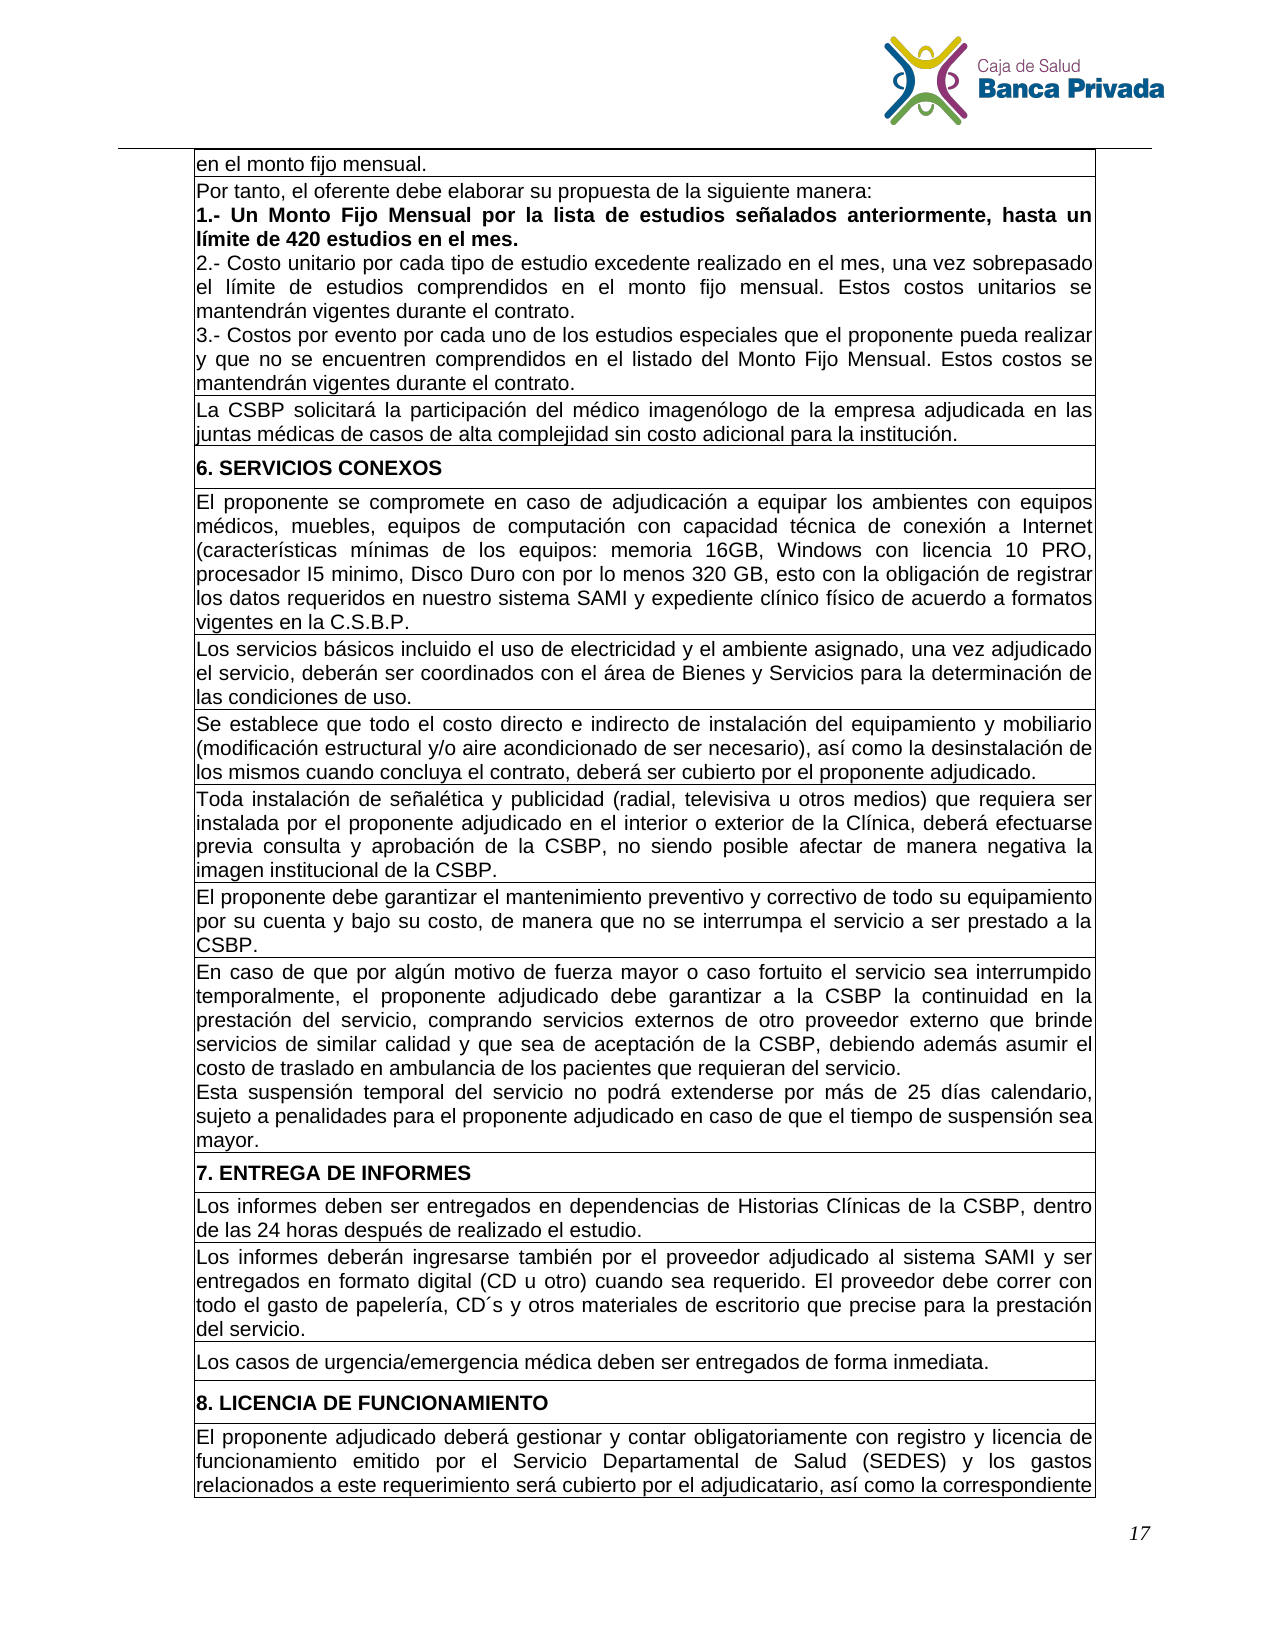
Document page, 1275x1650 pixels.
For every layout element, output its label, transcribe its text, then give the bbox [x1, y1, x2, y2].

table_cell 7. ENTREGA DE INFORMES [195, 1153, 1095, 1192]
table_cell Los servicios básicos incluido el uso de electricidad y el ambiente asignado, una vez adjudicado el servicio, deberán ser coordinados con el área de Bienes y Servicios para la determinación de las condiciones de uso. [195, 635, 1095, 709]
table_cell En caso de que por algún motivo de fuerza mayor o caso fortuito el servicio sea interrumpido temporalmente, el proponente adjudicado debe garantizar a la CSBP la continuidad en la prestación del servicio, comprando servicios externos de otro proveedor externo que brinde servicios de similar calidad y que sea de aceptación de la CSBP, debiendo además asumir el costo de traslado en ambulancia de los pacientes que requieran del servicio. Esta suspensión temporal del servicio no podrá extenderse por más de 25 días calendario, sujeto a penalidades para el proponente adjudicado en caso de que el tiempo de suspensión sea mayor. [195, 958, 1095, 1152]
table_cell El proponente se compromete en caso de adjudicación a equipar los ambientes con equipos médicos, muebles, equipos de computación con capacidad técnica de conexión a Internet (características mínimas de los equipos: memoria 16GB, Windows con licencia 10 PRO, procesador I5 minimo, Disco Duro con por lo menos 320 GB, esto con la obligación de registrar los datos requeridos en nuestro sistema SAMI y expediente clínico físico de acuerdo a formatos vigentes en la C.S.B.P. [195, 489, 1095, 634]
table_cell 8. LICENCIA DE FUNCIONAMIENTO [195, 1381, 1095, 1422]
picture [873, 28, 1177, 135]
table_cell 6. SERVICIOS CONEXOS [195, 446, 1095, 488]
table_cell Los informes deberán ingresarse también por el proveedor adjudicado al sistema SAMI y ser entregados en formato digital (CD u otro) cuando sea requerido. El proveedor debe correr con todo el gasto de papelería, CD´s y otros materiales de escritorio que precise para la prestación del servicio. [195, 1243, 1095, 1341]
table_cell Los informes deben ser entregados en dependencias de Historias Clínicas de la CSBP, dentro de las 24 horas después de realizado el estudio. [195, 1193, 1095, 1242]
table_cell El proponente debe garantizar el mantenimiento preventivo y correctivo de todo su equipamiento por su cuenta y bajo su costo, de manera que no se interrumpa el servicio a ser prestado a la CSBP. [195, 883, 1095, 957]
table_cell Los casos de urgencia/emergencia médica deben ser entregados de forma inmediata. [195, 1342, 1095, 1380]
table_cell Toda instalación de señalética y publicidad (radial, televisiva u otros medios) que requiera ser instalada por el proponente adjudicado en el interior o exterior de la Clínica, deberá efectuarse previa consulta y aprobación de la CSBP, no siendo posible afectar de manera negativa la imagen institucional de la CSBP. [195, 785, 1095, 882]
table_cell La CSBP solicitará la participación del médico imagenólogo de la empresa adjudicada en las juntas médicas de casos de alta complejidad sin costo adicional para la institución. [195, 396, 1095, 445]
table_cell Por tanto, el oferente debe elaborar su propuesta de la siguiente manera: 1.- Un Monto Fijo Mensual por la lista de estudios señalados anteriormente, hasta un límite de 420 estudios en el mes. 2.- Costo unitario por cada tipo de estudio excedente realizado en el mes, una vez sobrepasado el límite de estudios comprendidos en el monto fijo mensual. Estos costos unitarios se mantendrán vigentes durante el contrato. 3.- Costos por evento por cada uno de los estudios especiales que el proponente pueda realizar y que no se encuentren comprendidos en el listado del Monto Fijo Mensual. Estos costos se mantendrán vigentes durante el contrato. [195, 177, 1095, 394]
table_cell Se establece que todo el costo directo e indirecto de instalación del equipamiento y mobiliario (modificación estructural y/o aire acondicionado de ser necesario), así como la desinstalación de los mismos cuando concluya el contrato, deberá ser cubierto por el proponente adjudicado. [195, 710, 1095, 783]
